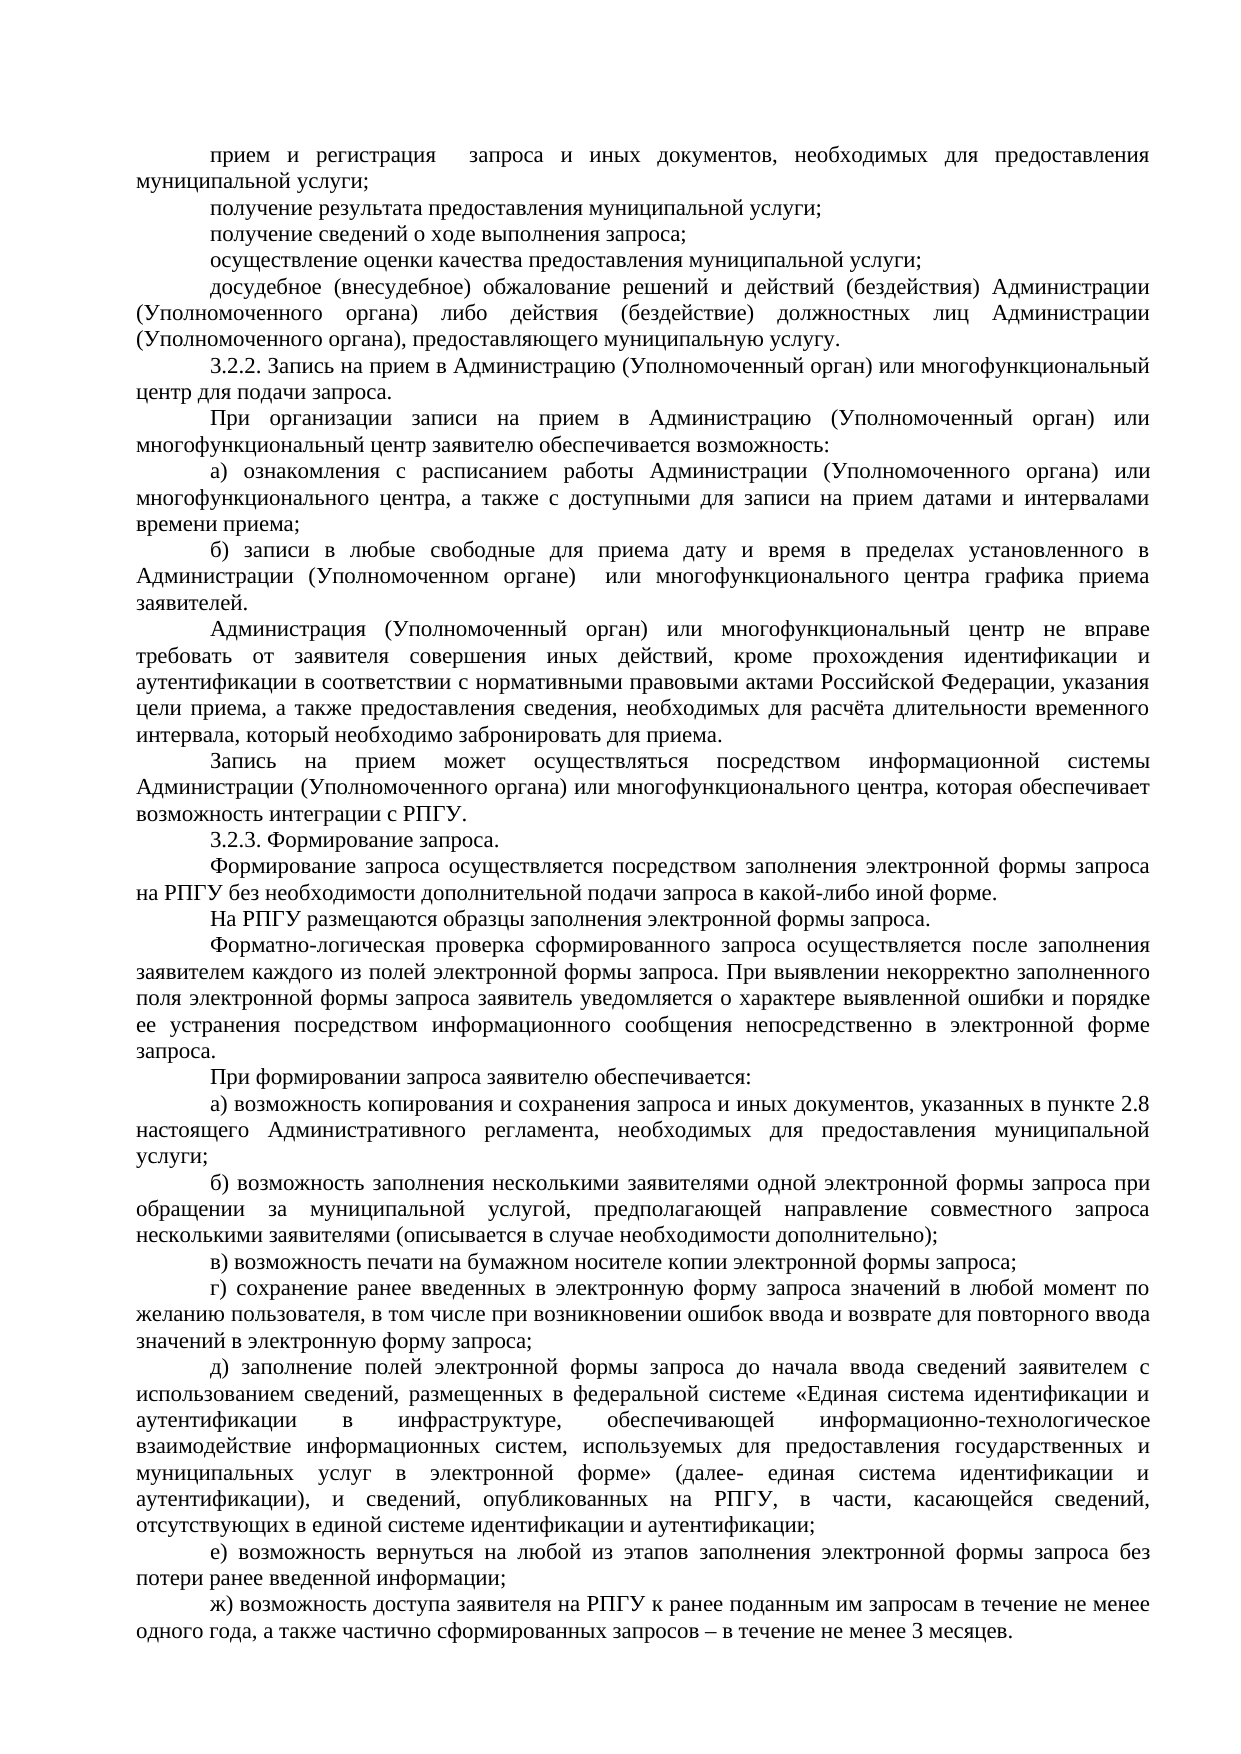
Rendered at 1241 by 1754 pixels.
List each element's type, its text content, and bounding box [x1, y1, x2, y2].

text а) возможность копирования и сохранения запроса и иных документов, указанных в пункте 2.8 настоящего Административного регламента, необходимых для предоставления муниципальной услуги; [136, 1090, 1152, 1169]
text б) записи в любые свободные для приема дату и время в пределах установленного в Администрации (Уполномоченном органе) или многофункционального центра графика приема заявителей. [136, 536, 1152, 615]
text е) возможность вернуться на любой из этапов заполнения электронной формы запроса без потери ранее введенной информации; [136, 1538, 1152, 1590]
text ж) возможность доступа заявителя на РПГУ к ранее поданным им запросам в течение не менее одного года, а также частично сформированных запросов – в течение не менее 3 месяцев. [136, 1590, 1152, 1643]
text досудебное (внесудебное) обжалование решений и действий (бездействия) Администрации (Уполномоченного органа) либо действия (бездействие) должностных лиц Администрации (Уполномоченного органа), предоставляющего муниципальную услугу. [136, 273, 1152, 352]
text Запись на прием может осуществляться посредством информационной системы Администрации (Уполномоченного органа) или многофункционального центра, которая обеспечивает возможность интеграции с РПГУ. [136, 747, 1152, 826]
text получение сведений о ходе выполнения запроса; [136, 220, 1152, 246]
text в) возможность печати на бумажном носителе копии электронной формы запроса; [136, 1248, 1152, 1274]
text б) возможность заполнения несколькими заявителями одной электронной формы запроса при обращении за муниципальной услугой, предполагающей направление совместного запроса несколькими заявителями (описывается в случае необходимости дополнительно); [136, 1169, 1152, 1248]
text 3.2.3. Формирование запроса. [136, 826, 1152, 852]
text осуществление оценки качества предоставления муниципальной услуги; [136, 246, 1152, 273]
text д) заполнение полей электронной формы запроса до начала ввода сведений заявителем с использованием сведений, размещенных в федеральной системе «Единая система идентификации и аутентификации в инфраструктуре, обеспечивающей информационно-технологическое взаимодействие информационных систем, используемых для предоставления государственных и муниципальных услуг в электронной форме» (далее- единая система идентификации и аутентификации), и сведений, опубликованных на РПГУ, в части, касающейся сведений, отсутствующих в единой системе идентификации и аутентификации; [136, 1353, 1152, 1538]
text г) сохранение ранее введенных в электронную форму запроса значений в любой момент по желанию пользователя, в том числе при возникновении ошибок ввода и возврате для повторного ввода значений в электронную форму запроса; [136, 1274, 1152, 1353]
text прием и регистрация запроса и иных документов, необходимых для предоставления муниципальной услуги; [136, 141, 1152, 194]
text Администрация (Уполномоченный орган) или многофункциональный центр не вправе требовать от заявителя совершения иных действий, кроме прохождения идентификации и аутентификации в соответствии с нормативными правовыми актами Российской Федерации, указания цели приема, а также предоставления сведения, необходимых для расчёта длительности временного интервала, который необходимо забронировать для приема. [136, 615, 1152, 747]
text получение результата предоставления муниципальной услуги; [136, 194, 1152, 220]
text При формировании запроса заявителю обеспечивается: [136, 1063, 1152, 1090]
text Форматно-логическая проверка сформированного запроса осуществляется после заполнения заявителем каждого из полей электронной формы запроса. При выявлении некорректно заполненного поля электронной формы запроса заявитель уведомляется о характере выявленной ошибки и порядке ее устранения посредством информационного сообщения непосредственно в электронной форме запроса. [136, 932, 1152, 1063]
text При организации записи на прием в Администрацию (Уполномоченный орган) или многофункциональный центр заявителю обеспечивается возможность: [136, 404, 1152, 457]
text 3.2.2. Запись на прием в Администрацию (Уполномоченный орган) или многофункциональный центр для подачи запроса. [136, 352, 1152, 404]
text а) ознакомления с расписанием работы Администрации (Уполномоченного органа) или многофункционального центра, а также с доступными для записи на прием датами и интервалами времени приема; [136, 457, 1152, 536]
text Формирование запроса осуществляется посредством заполнения электронной формы запроса на РПГУ без необходимости дополнительной подачи запроса в какой-либо иной форме. [136, 852, 1152, 905]
text На РПГУ размещаются образцы заполнения электронной формы запроса. [136, 905, 1152, 932]
